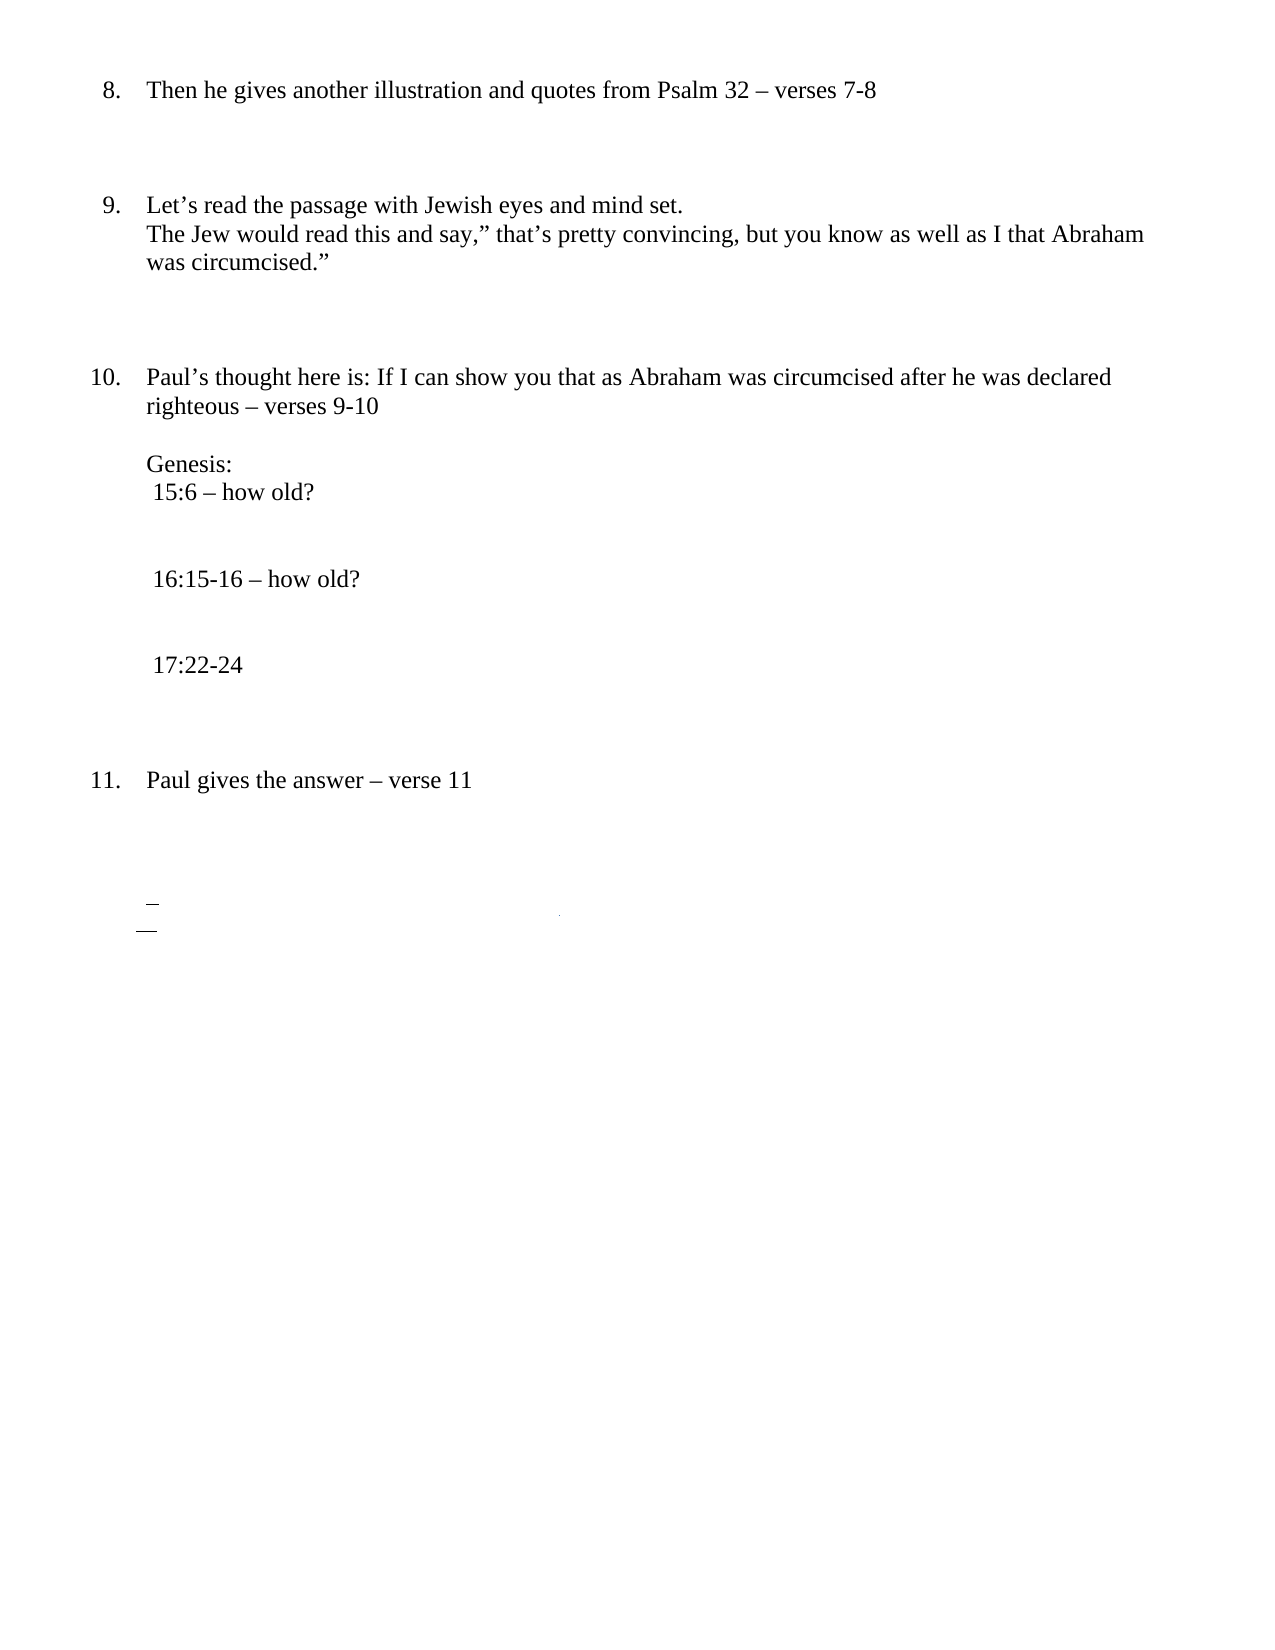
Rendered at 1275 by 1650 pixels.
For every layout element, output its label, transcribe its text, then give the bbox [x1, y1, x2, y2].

text 8. Then he gives another illustration and quotes from Psalm 32 – verses 7-8 [90, 75, 1185, 104]
text 17:22-24 [90, 650, 1185, 679]
text The Jew would read this and say,” that’s pretty convincing, but you know as well as I that Abraham was circumcised.” [90, 219, 1185, 276]
text 16:15-16 – how old? [90, 564, 1185, 592]
text 10. Paul’s thought here is: If I can show you that as Abraham was circumcised after he was declared righteous – verses 9-10 [90, 362, 1185, 420]
text 15:6 – how old? [90, 477, 1185, 506]
text 9. Let’s read the passage with Jewish eyes and mind set. [90, 190, 1185, 219]
text Genesis: [90, 449, 1185, 477]
text 11. Paul gives the answer – verse 11 [90, 765, 1185, 794]
